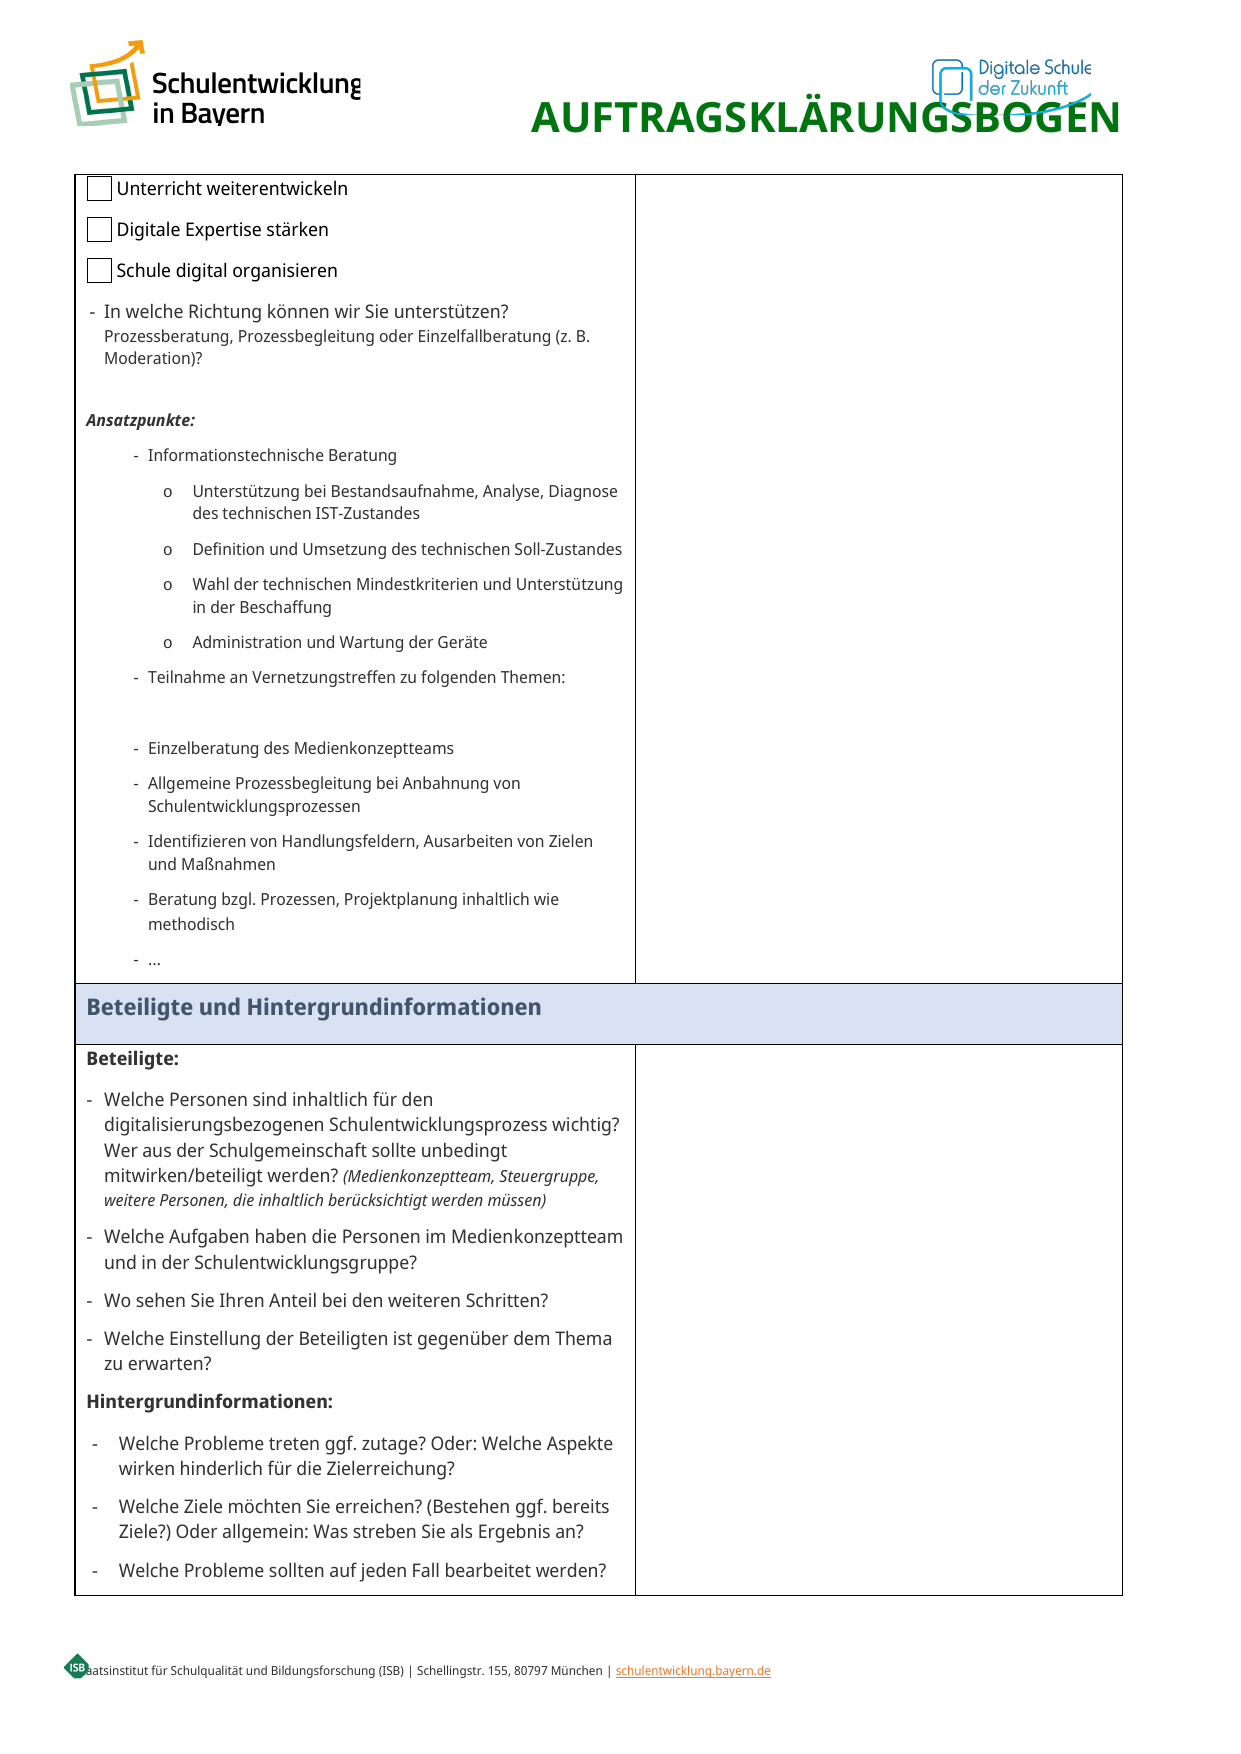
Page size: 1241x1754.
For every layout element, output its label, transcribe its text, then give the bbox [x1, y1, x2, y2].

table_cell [76, 1045, 635, 1595]
table_cell [636, 175, 1122, 983]
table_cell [76, 175, 635, 983]
picture [63, 1653, 89, 1679]
picture [69, 40, 361, 125]
table_cell Beteiligte und Hintergrundinformationen [76, 984, 1122, 1044]
picture [1033, 97, 1091, 116]
picture [931, 59, 1091, 116]
table_cell [636, 1045, 1122, 1595]
